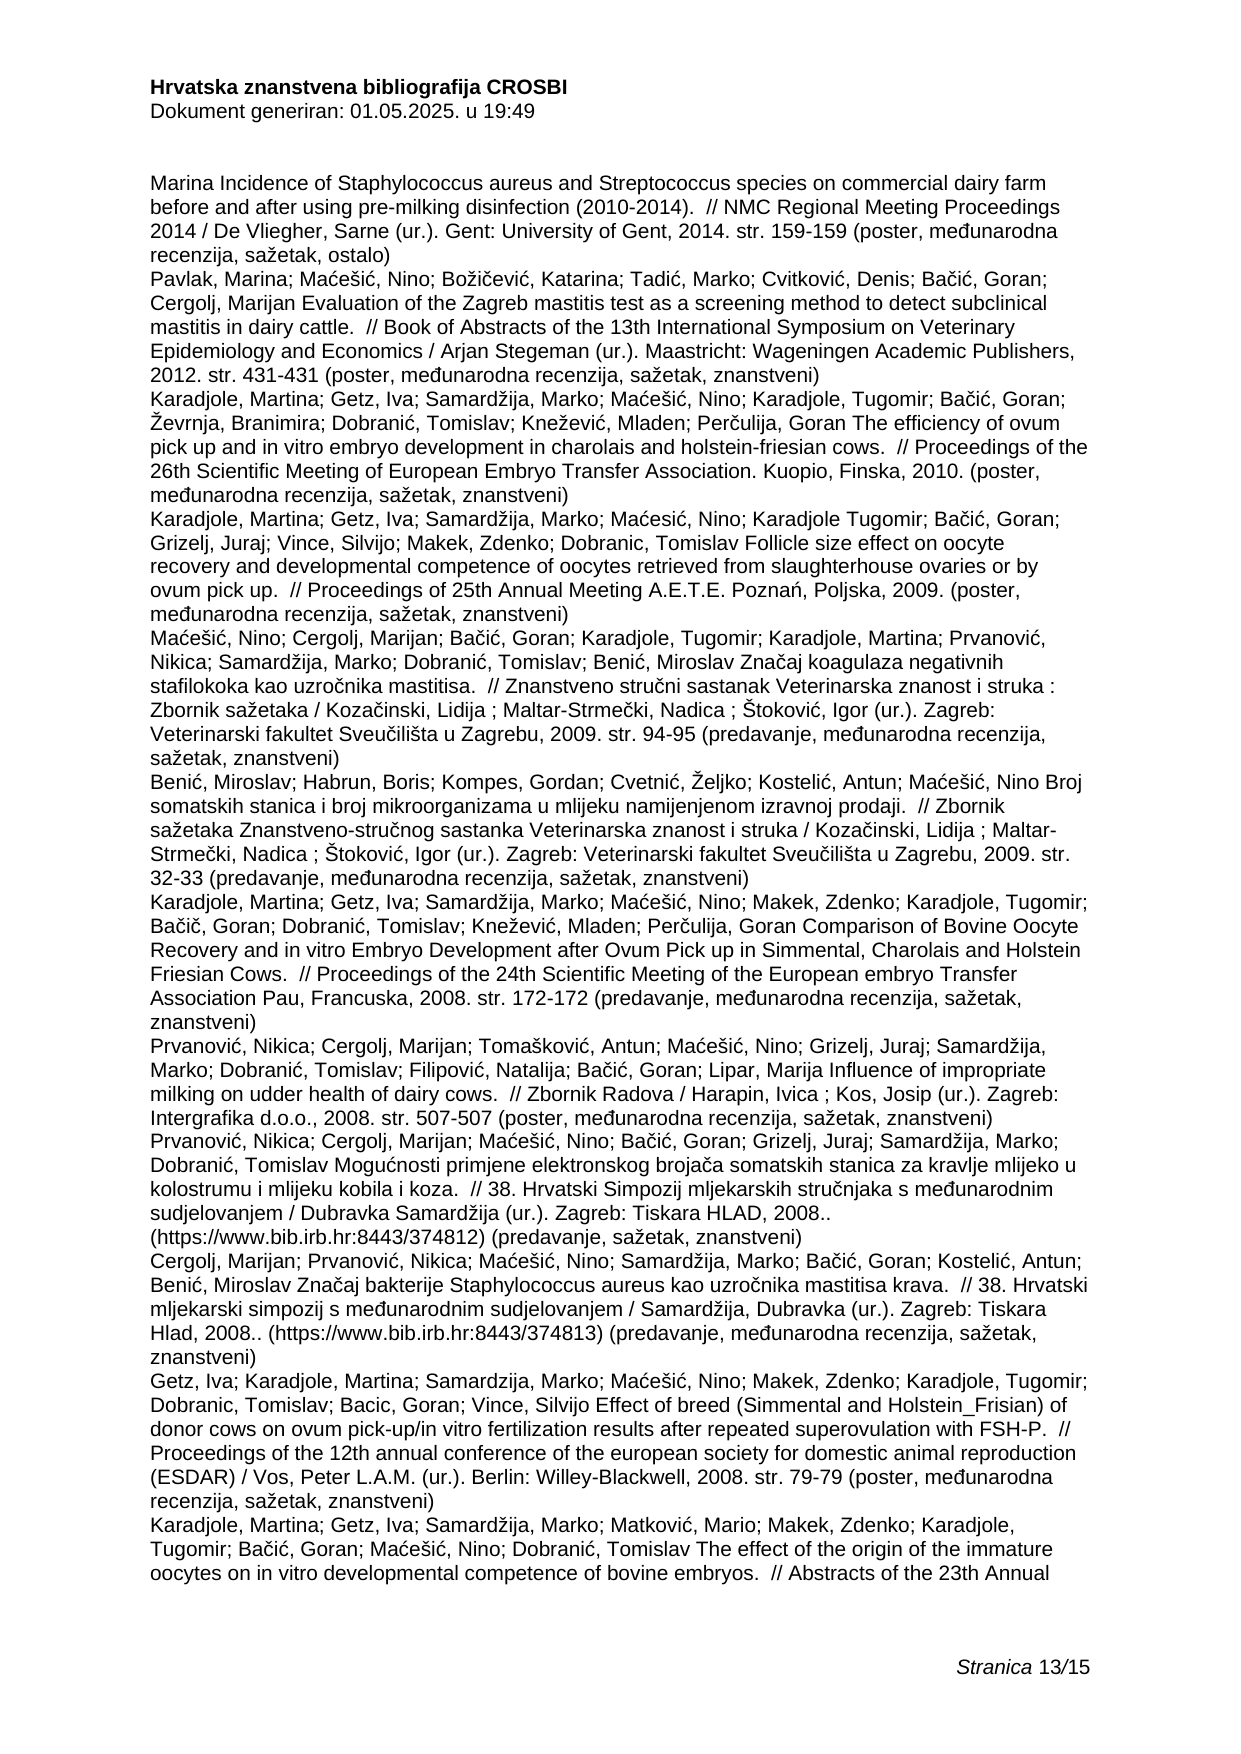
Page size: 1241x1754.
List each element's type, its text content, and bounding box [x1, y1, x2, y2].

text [150, 1513, 1090, 1584]
text Benić, Miroslav; Habrun, Boris; Kompes, Gordan; Cvetnić, Željko; Kostelić, Antun; Maćešić, Nino [150, 770, 1090, 890]
text Getz, Iva; Karadjole, Martina; Samardzija, Marko; Maćešić, Nino; Makek, Zdenko; Karadjole, Tugomir; Dobranic, Tomislav; Bacic, Goran; Vince, Silvijo [150, 1369, 1090, 1513]
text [150, 171, 1090, 267]
text Karadjole, Martina; Getz, Iva; Samardžija, Marko; Maćešić, Nino; Karadjole, Tugomir; Bačić, Goran; Ževrnja, Branimira; Dobranić, Tomislav; Knežević, Mladen; Perčulija, Goran [150, 387, 1090, 506]
text Pavlak, Marina; Maćešić, Nino; Božičević, Katarina; Tadić, Marko; Cvitković, Denis; Bačić, Goran; Cergolj, Marijan [150, 267, 1090, 387]
text Cergolj, Marijan; Prvanović, Nikica; Maćešić, Nino; Samardžija, Marko; Bačić, Goran; Kostelić, Antun; Benić, Miroslav [150, 1249, 1090, 1369]
text Karadjole, Martina; Getz, Iva; Samardžija, Marko; Maćesić, Nino; Karadjole Tugomir; Bačić, Goran; Grizelj, Juraj; Vince, Silvijo; Makek, Zdenko; Dobranic, Tomislav [150, 506, 1090, 626]
text Karadjole, Martina; Getz, Iva; Samardžija, Marko; Maćešić, Nino; Makek, Zdenko; Karadjole, Tugomir; Bačič, Goran; Dobranić, Tomislav; Knežević, Mladen; Perčulija, Goran [150, 890, 1090, 1033]
text Prvanović, Nikica; Cergolj, Marijan; Maćešić, Nino; Bačić, Goran; Grizelj, Juraj; Samardžija, Marko; Dobranić, Tomislav [150, 1129, 1090, 1249]
text Prvanović, Nikica; Cergolj, Marijan; Tomašković, Antun; Maćešić, Nino; Grizelj, Juraj; Samardžija, Marko; Dobranić, Tomislav; Filipović, Natalija; Bačić, Goran; Lipar, Marija [150, 1033, 1090, 1129]
text Maćešić, Nino; Cergolj, Marijan; Bačić, Goran; Karadjole, Tugomir; Karadjole, Martina; Prvanović, Nikica; Samardžija, Marko; Dobranić, Tomislav; Benić, Miroslav [150, 626, 1090, 770]
